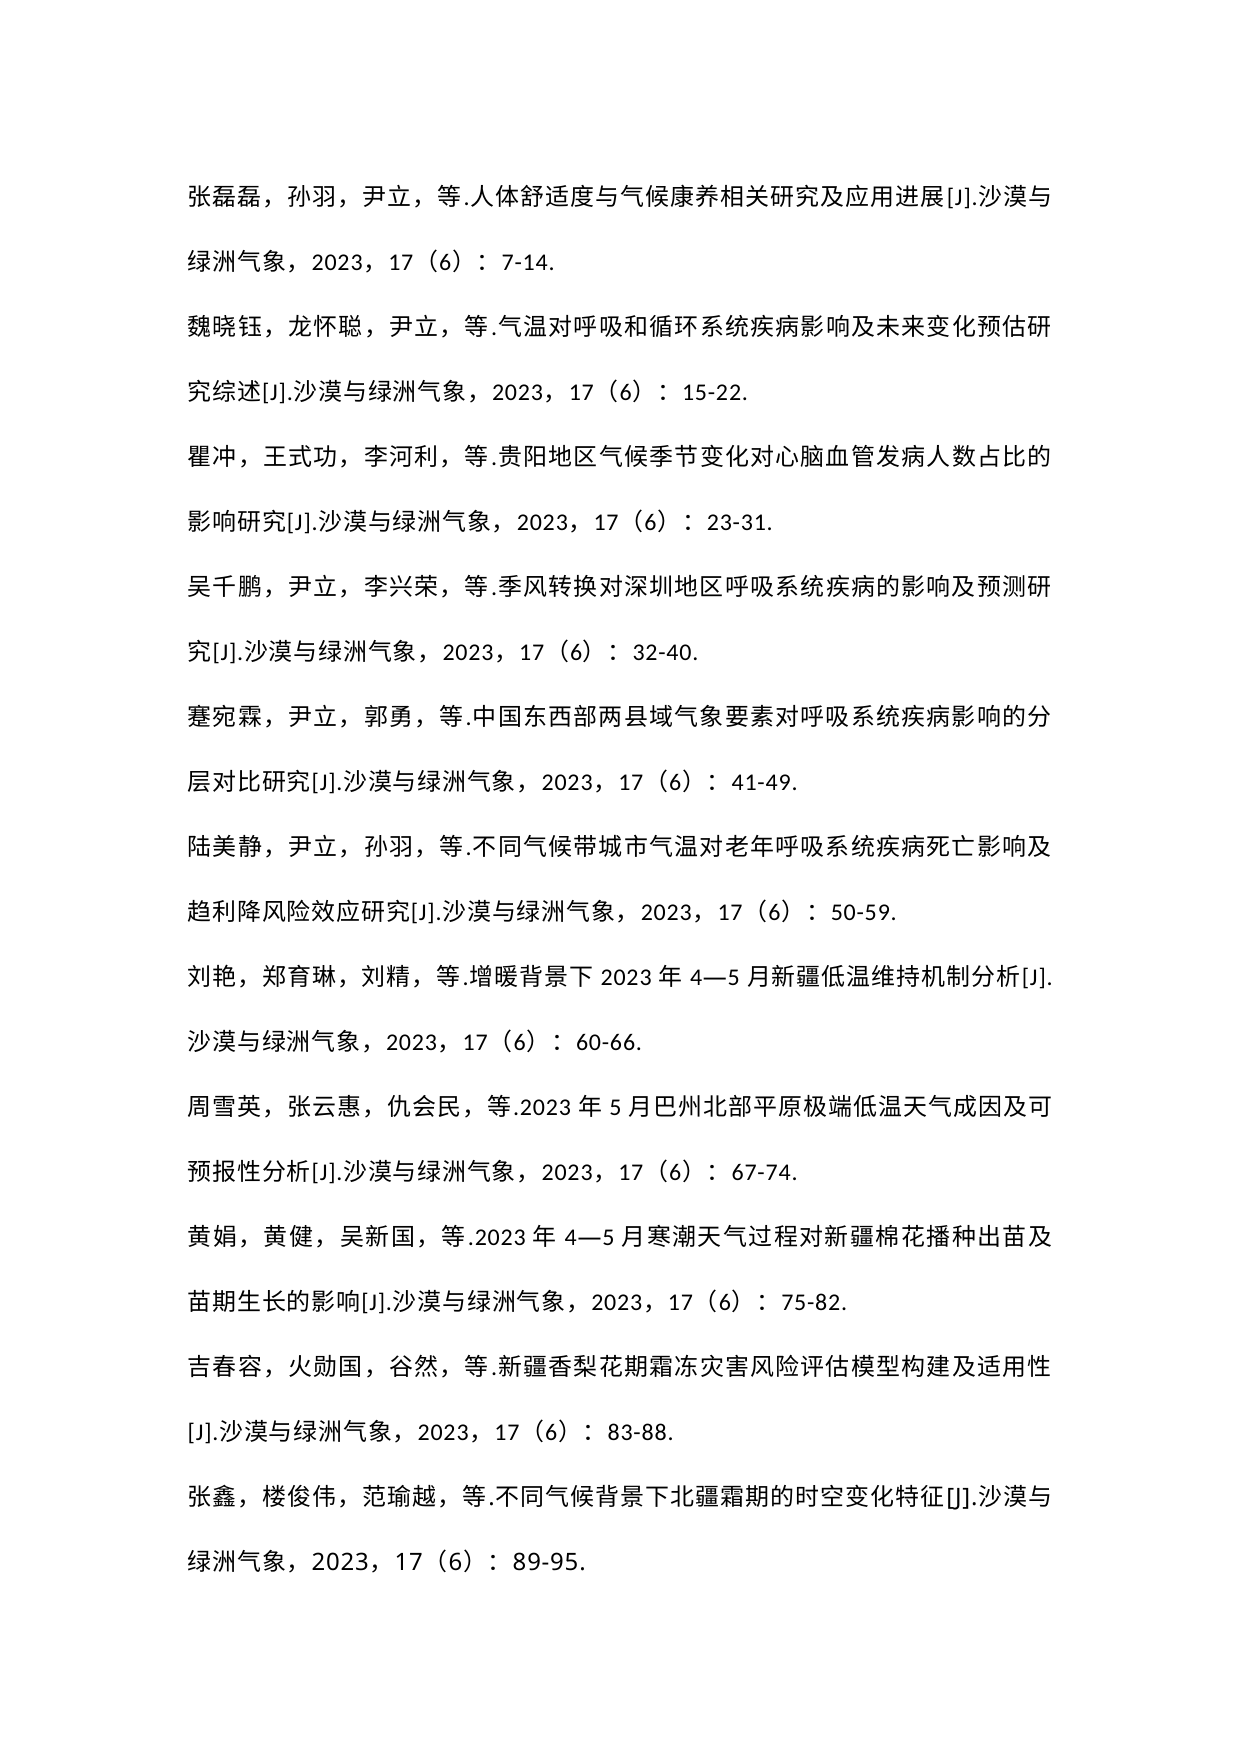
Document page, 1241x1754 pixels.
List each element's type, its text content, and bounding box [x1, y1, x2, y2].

text 魏晓钰，龙怀聪，尹立，等.气温对呼吸和循环系统疾病影响及未来变化预估研究综述[J].沙漠与绿洲气象，2023，17（6）：15-22. [187, 292, 1053, 422]
text 张鑫，楼俊伟，范瑜越，等.不同气候背景下北疆霜期的时空变化特征[J].沙漠与绿洲气象，2023，17（6）：89-95. [187, 1462, 1053, 1592]
text 周雪英，张云惠，仇会民，等.2023 年 5 月巴州北部平原极端低温天气成因及可预报性分析[J].沙漠与绿洲气象，2023，17（6）：67-74. [187, 1072, 1053, 1202]
text 瞿冲，王式功，李河利，等.贵阳地区气候季节变化对心脑血管发病人数占比的影响研究[J].沙漠与绿洲气象，2023，17（6）：23-31. [187, 422, 1053, 552]
text 陆美静，尹立，孙羽，等.不同气候带城市气温对老年呼吸系统疾病死亡影响及趋利降风险效应研究[J].沙漠与绿洲气象，2023，17（6）：50-59. [187, 812, 1053, 942]
text 刘艳，郑育琳，刘精，等.增暖背景下 2023 年 4—5 月新疆低温维持机制分析[J].沙漠与绿洲气象，2023，17（6）：60-66. [187, 942, 1053, 1072]
text 蹇宛霖，尹立，郭勇，等.中国东西部两县域气象要素对呼吸系统疾病影响的分层对比研究[J].沙漠与绿洲气象，2023，17（6）：41-49. [187, 682, 1053, 812]
text 黄娟，黄健，吴新国，等.2023 年 4—5 月寒潮天气过程对新疆棉花播种出苗及苗期生长的影响[J].沙漠与绿洲气象，2023，17（6）：75-82. [187, 1202, 1053, 1332]
text 吉春容，火勋国，谷然，等.新疆香梨花期霜冻灾害风险评估模型构建及适用性[J].沙漠与绿洲气象，2023，17（6）：83-88. [187, 1332, 1053, 1462]
text 吴千鹏，尹立，李兴荣，等.季风转换对深圳地区呼吸系统疾病的影响及预测研究[J].沙漠与绿洲气象，2023，17（6）：32-40. [187, 552, 1053, 682]
text 张磊磊，孙羽，尹立，等.人体舒适度与气候康养相关研究及应用进展[J].沙漠与绿洲气象，2023，17（6）：7-14. [187, 162, 1053, 292]
